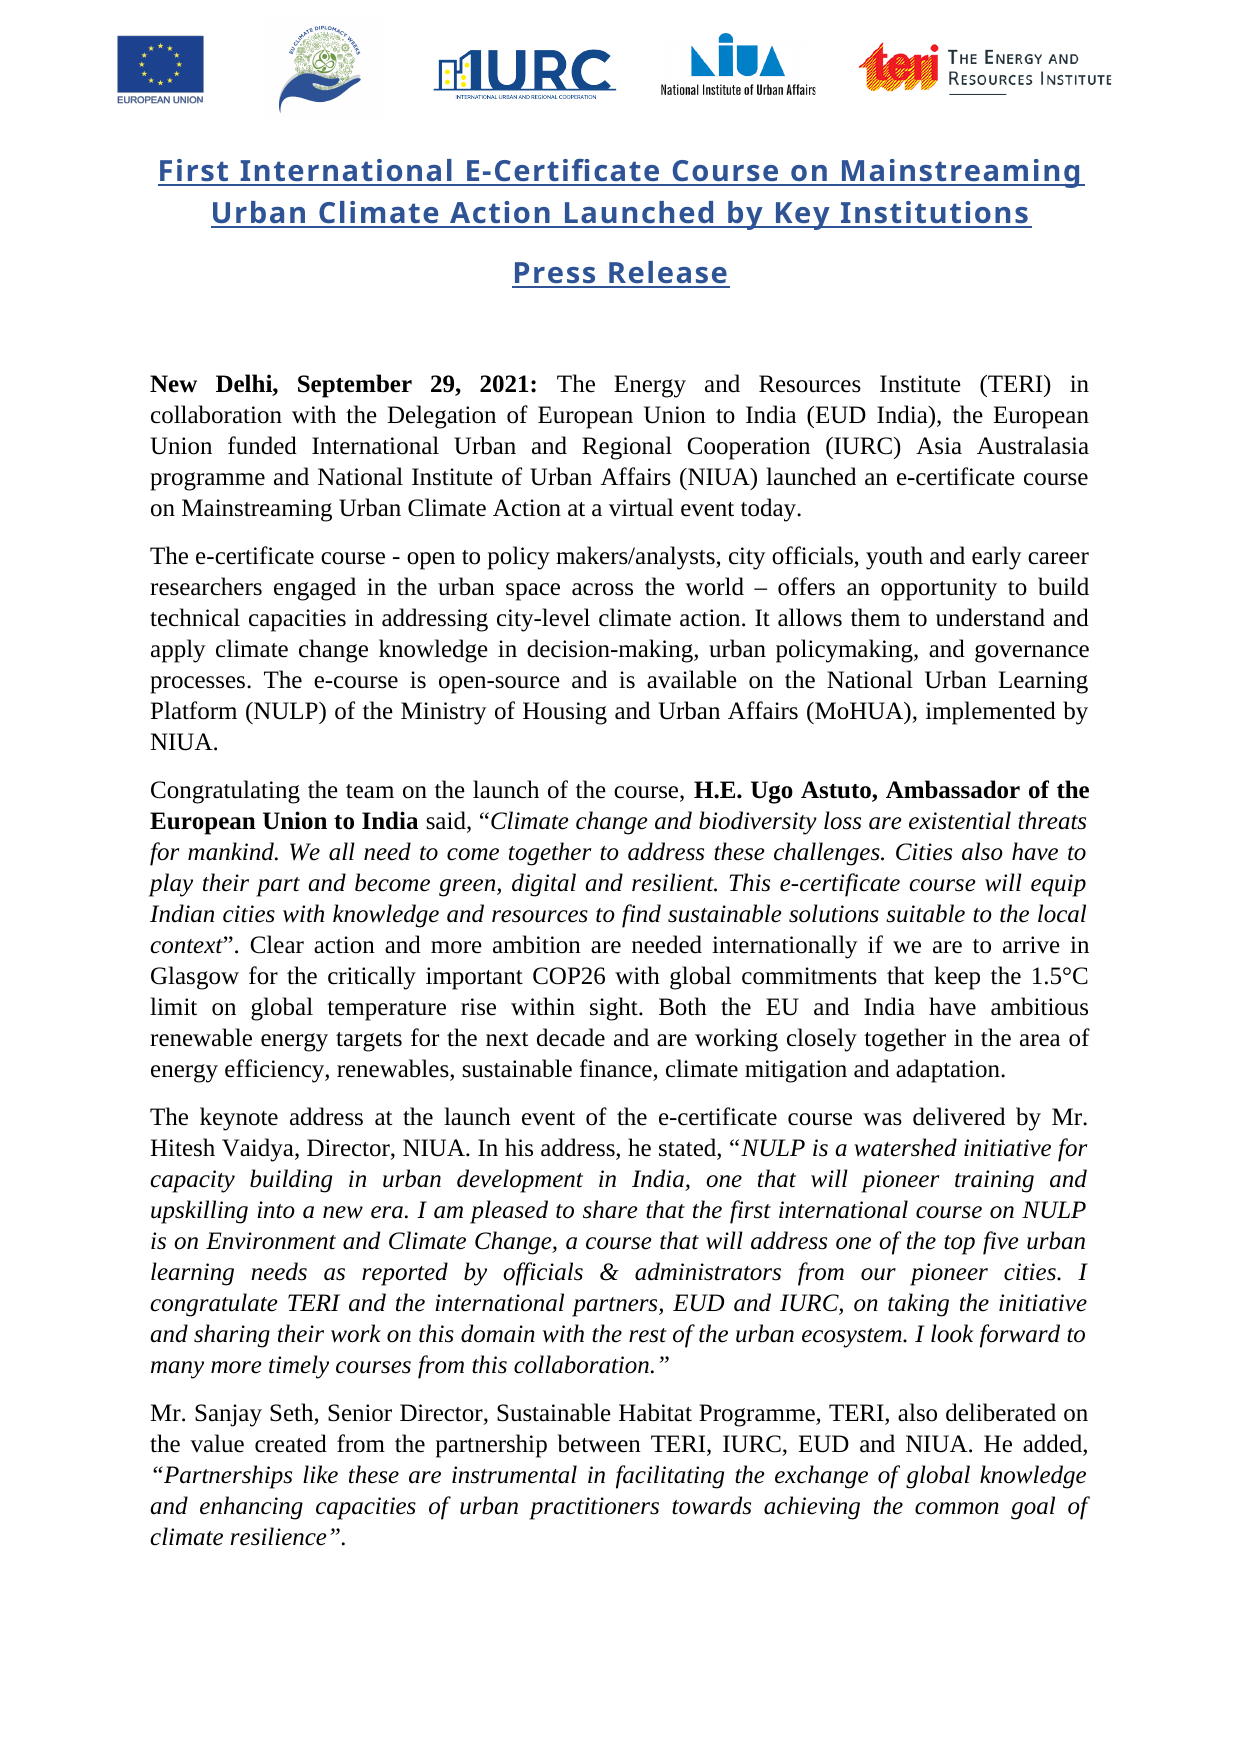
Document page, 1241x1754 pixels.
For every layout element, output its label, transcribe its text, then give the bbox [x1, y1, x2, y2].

picture [661, 33, 816, 95]
picture [112, 32, 205, 104]
text The e-certificate course - open to policy makers/analysts, city officials, youth and early career researchers engaged in the urban space across the world – offers an opportunity to build technical capacities in addressing city-level climate action. It allows them to understand and apply climate change knowledge in decision-making, urban policymaking, and governance processes. The e-course is open-source and is available on the National Urban Learning Platform (NULP) of the Ministry of Housing and Urban Affairs (MoHUA), implemented by NIUA. [150, 541, 1090, 756]
text The keynote address at the launch event of the e-certificate course was delivered by Mr. Hitesh Vaidya, Director, NIUA. In his address, he stated, “NULP is a watershed initiative for capacity building in urban development in India, one that will pioneer training and upskilling into a new era. I am pleased to share that the first international course on NULP is on Environment and Climate Change, a course that will address one of the top five urban learning needs as reported by officials & administrators from our pioneer cities. I congratulate TERI and the international partners, EUD and IURC, on taking the initiative and sharing their work on this domain with the rest of the urban ecosystem. I look forward to many more timely courses from this collaboration.” [150, 1102, 1090, 1379]
picture [858, 42, 1112, 95]
picture [433, 20, 628, 143]
picture [262, 14, 384, 120]
text New Delhi, September 29, 2021: The Energy and Resources Institute (TERI) in collaboration with the Delegation of European Union to India (EUD India), the European Union funded International Urban and Regional Cooperation (IURC) Asia Australasia programme and National Institute of Urban Affairs (NIUA) launched an e-certificate course on Mainstreaming Urban Climate Action at a virtual event today. [150, 369, 1090, 522]
subtitle First International E-Certificate Course on Mainstreaming Urban Climate Action Launched by Key Institutions [150, 150, 1090, 232]
subtitle Press Release [150, 252, 1090, 292]
text Mr. Sanjay Seth, Senior Director, Sustainable Habitat Programme, TERI, also deliberated on the value created from the partnership between TERI, IURC, EUD and NIUA. He added, “Partnerships like these are instrumental in facilitating the exchange of global knowledge and enhancing capacities of urban practitioners towards achieving the common goal of climate resilience”. [150, 1398, 1090, 1551]
text Congratulating the team on the launch of the course, H.E. Ugo Astuto, Ambassador of the European Union to India said, “Climate change and biodiversity loss are existential threats for mankind. We all need to come together to address these challenges. Cities also have to play their part and become green, digital and resilient. This e-certificate course will equip Indian cities with knowledge and resources to find sustainable solutions suitable to the local context”. Clear action and more ambition are needed internationally if we are to arrive in Glasgow for the critically important COP26 with global commitments that keep the 1.5°C limit on global temperature rise within sight. Both the EU and India have ambitious renewable energy targets for the next decade and are working closely together in the area of energy efficiency, renewables, sustainable finance, climate mitigation and adaptation. [150, 775, 1090, 1083]
